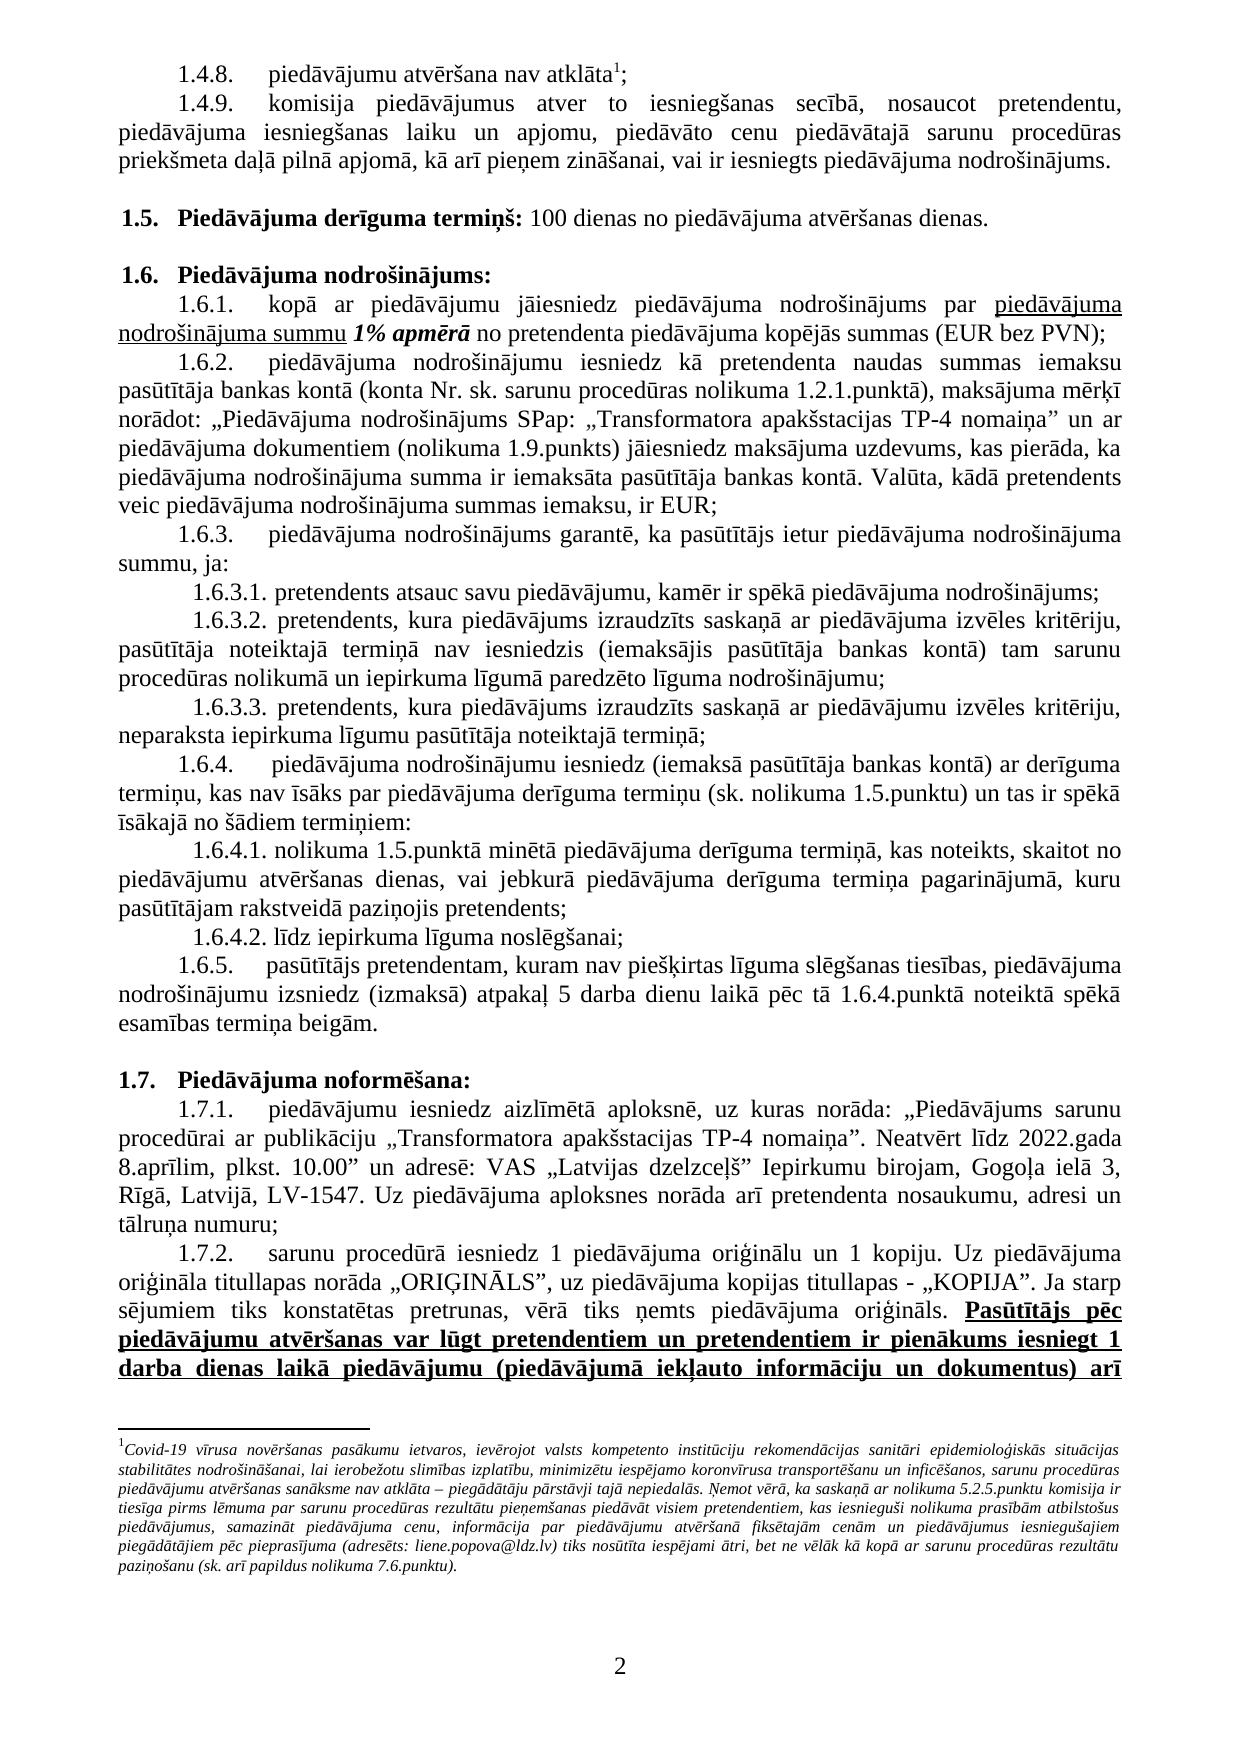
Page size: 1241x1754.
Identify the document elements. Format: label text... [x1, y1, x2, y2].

list Piedāvājuma derīguma termiņš: 100 dienas no piedāvājuma atvēršanas dienas. [121, 203, 1122, 232]
list pretendents, kura piedāvājums izraudzīts saskaņā ar piedāvājumu izvēles kritēriju, neparaksta iepirkuma līgumu pasūtītāja noteiktajā termiņā; [118, 692, 1122, 749]
list piedāvājuma nodrošinājumu iesniedz kā pretendenta naudas summas iemaksu pasūtītāja bankas kontā (konta Nr. sk. sarunu procedūras nolikuma 1.2.1.punktā), maksājuma mērķī norādot: „Piedāvājuma nodrošinājums SPap: „Transformatora apakšstacijas TP-4 nomaiņa” un ar piedāvājuma dokumentiem (nolikuma 1.9.punkts) jāiesniedz maksājuma uzdevums, kas pierāda, ka piedāvājuma nodrošinājuma summa ir iemaksāta pasūtītāja bankas kontā. Valūta, kādā pretendents veic piedāvājuma nodrošinājuma summas iemaksu, ir EUR; [118, 347, 1122, 519]
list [118, 1351, 1122, 1378]
list piedāvājuma nodrošinājums garantē, ka pasūtītājs ietur piedāvājuma nodrošinājuma summu, ja: [118, 519, 1122, 577]
text 1.6.4.2. līdz iepirkuma līguma noslēgšanai; [118, 922, 1122, 950]
list komisija piedāvājumus atver to iesniegšanas secībā, nosaucot pretendentu, piedāvājuma iesniegšanas laiku un apjomu, piedāvāto cenu piedāvātajā sarunu procedūras priekšmeta daļā pilnā apjomā, kā arī pieņem zināšanai, vai ir iesniegts piedāvājuma nodrošinājums. [118, 88, 1122, 174]
list kopā ar piedāvājumu jāiesniedz piedāvājuma nodrošinājums par piedāvājuma nodrošinājuma summu 1% apmērā no pretendenta piedāvājuma kopējās summas (EUR bez PVN); [118, 289, 1122, 347]
list Piedāvājuma nodrošinājums: [121, 260, 1122, 289]
list piedāvājumu iesniedz aizlīmētā aploksnē, uz kuras norāda: „Piedāvājums sarunu procedūrai ar publikāciju „Transformatora apakšstacijas TP-4 nomaiņa”. Neatvērt līdz 2022.gada 8.aprīlim, plkst. 10.00” un adresē: VAS „Latvijas dzelzceļš” Iepirkumu birojam, Gogoļa ielā 3, Rīgā, Latvijā, LV-1547. Uz piedāvājuma aploksnes norāda arī pretendenta nosaukumu, adresi un tālruņa numuru; [118, 1094, 1122, 1238]
list Piedāvājuma noformēšana: [118, 1065, 1122, 1094]
list pretendents atsauc savu piedāvājumu, kamēr ir spēkā piedāvājuma nodrošinājums; [162, 577, 1122, 605]
list piedāvājuma nodrošinājumu iesniedz (iemaksā pasūtītāja bankas kontā) ar derīguma termiņu, kas nav īsāks par piedāvājuma derīguma termiņu (sk. nolikuma 1.5.punktu) un tas ir spēkā īsākajā no šādiem termiņiem: [118, 749, 1122, 835]
list piedāvājumu atvēršana nav atklāta; [118, 59, 1122, 88]
text 1.6.4.1. nolikuma 1.5.punktā minētā piedāvājuma derīguma termiņā, kas noteikts, skaitot no piedāvājumu atvēršanas dienas, vai jebkurā piedāvājuma derīguma termiņa pagarinājumā, kuru pasūtītājam rakstveidā paziņojis pretendents; [118, 835, 1122, 922]
list pretendents, kura piedāvājums izraudzīts saskaņā ar piedāvājuma izvēles kritēriju, pasūtītāja noteiktajā termiņā nav iesniedzis (iemaksājis pasūtītāja bankas kontā) tam sarunu procedūras nolikumā un iepirkuma līgumā paredzēto līguma nodrošinājumu; [118, 605, 1122, 692]
list pasūtītājs pretendentam, kuram nav piešķirtas līguma slēgšanas tiesības, piedāvājuma nodrošinājumu izsniedz (izmaksā) atpakaļ 5 darba dienu laikā pēc tā 1.6.4.punktā noteiktā spēkā esamības termiņa beigām. [118, 950, 1122, 1037]
